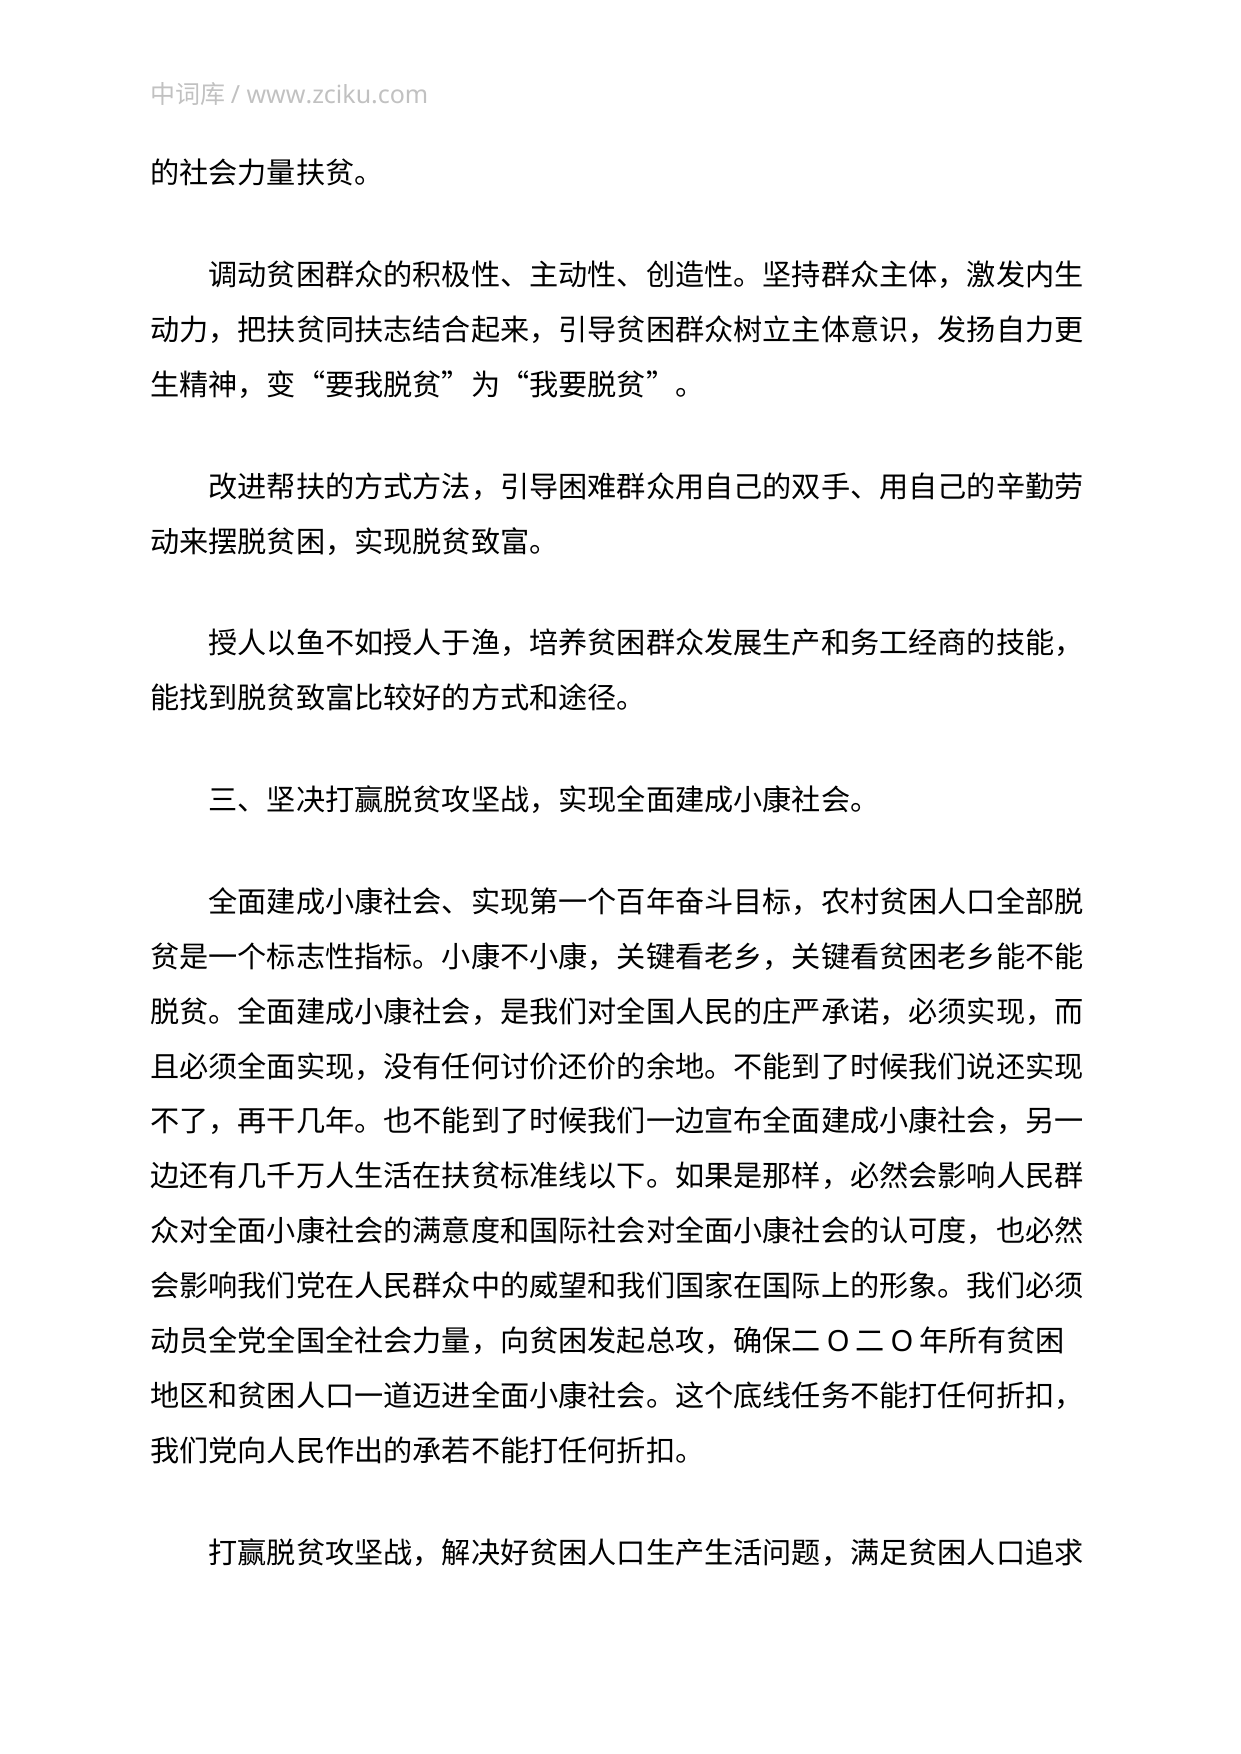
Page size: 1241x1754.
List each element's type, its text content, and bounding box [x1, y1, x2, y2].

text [150, 150, 1090, 192]
text 全面建成小康社会、实现第一个百年奋斗目标，农村贫困人口全部脱贫是一个标志性指标。小康不小康，关键看老乡，关键看贫困老乡能不能脱贫。全面建成小康社会，是我们对全国人民的庄严承诺，必须实现，而且必须全面实现，没有任何讨价还价的余地。不能到了时候我们说还实现不了，再干几年。也不能到了时候我们一边宣布全面建成小康社会，另一边还有几千万人生活在扶贫标准线以下。如果是那样，必然会影响人民群众对全面小康社会的满意度和国际社会对全面小康社会的认可度，也必然会影响我们党在人民群众中的威望和我们国家在国际上的形象。我们必须动员全党全国全社会力量，向贫困发起总攻，确保二O二O年所有贫困地区和贫困人口一道迈进全面小康社会。这个底线任务不能打任何折扣，我们党向人民作出的承若不能打任何折扣。 [150, 878, 1090, 1470]
text 调动贫困群众的积极性、主动性、创造性。坚持群众主体，激发内生动力，把扶贫同扶志结合起来，引导贫困群众树立主体意识，发扬自力更生精神，变“要我脱贫”为“我要脱贫”。 [150, 252, 1090, 404]
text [150, 1529, 1090, 1572]
text 授人以鱼不如授人于渔，培养贫困群众发展生产和务工经商的技能，能找到脱贫致富比较好的方式和途径。 [150, 620, 1090, 717]
text 改进帮扶的方式方法，引导困难群众用自己的双手、用自己的辛勤劳动来摆脱贫困，实现脱贫致富。 [150, 463, 1090, 561]
text 三、坚决打赢脱贫攻坚战，实现全面建成小康社会。 [150, 777, 1090, 819]
